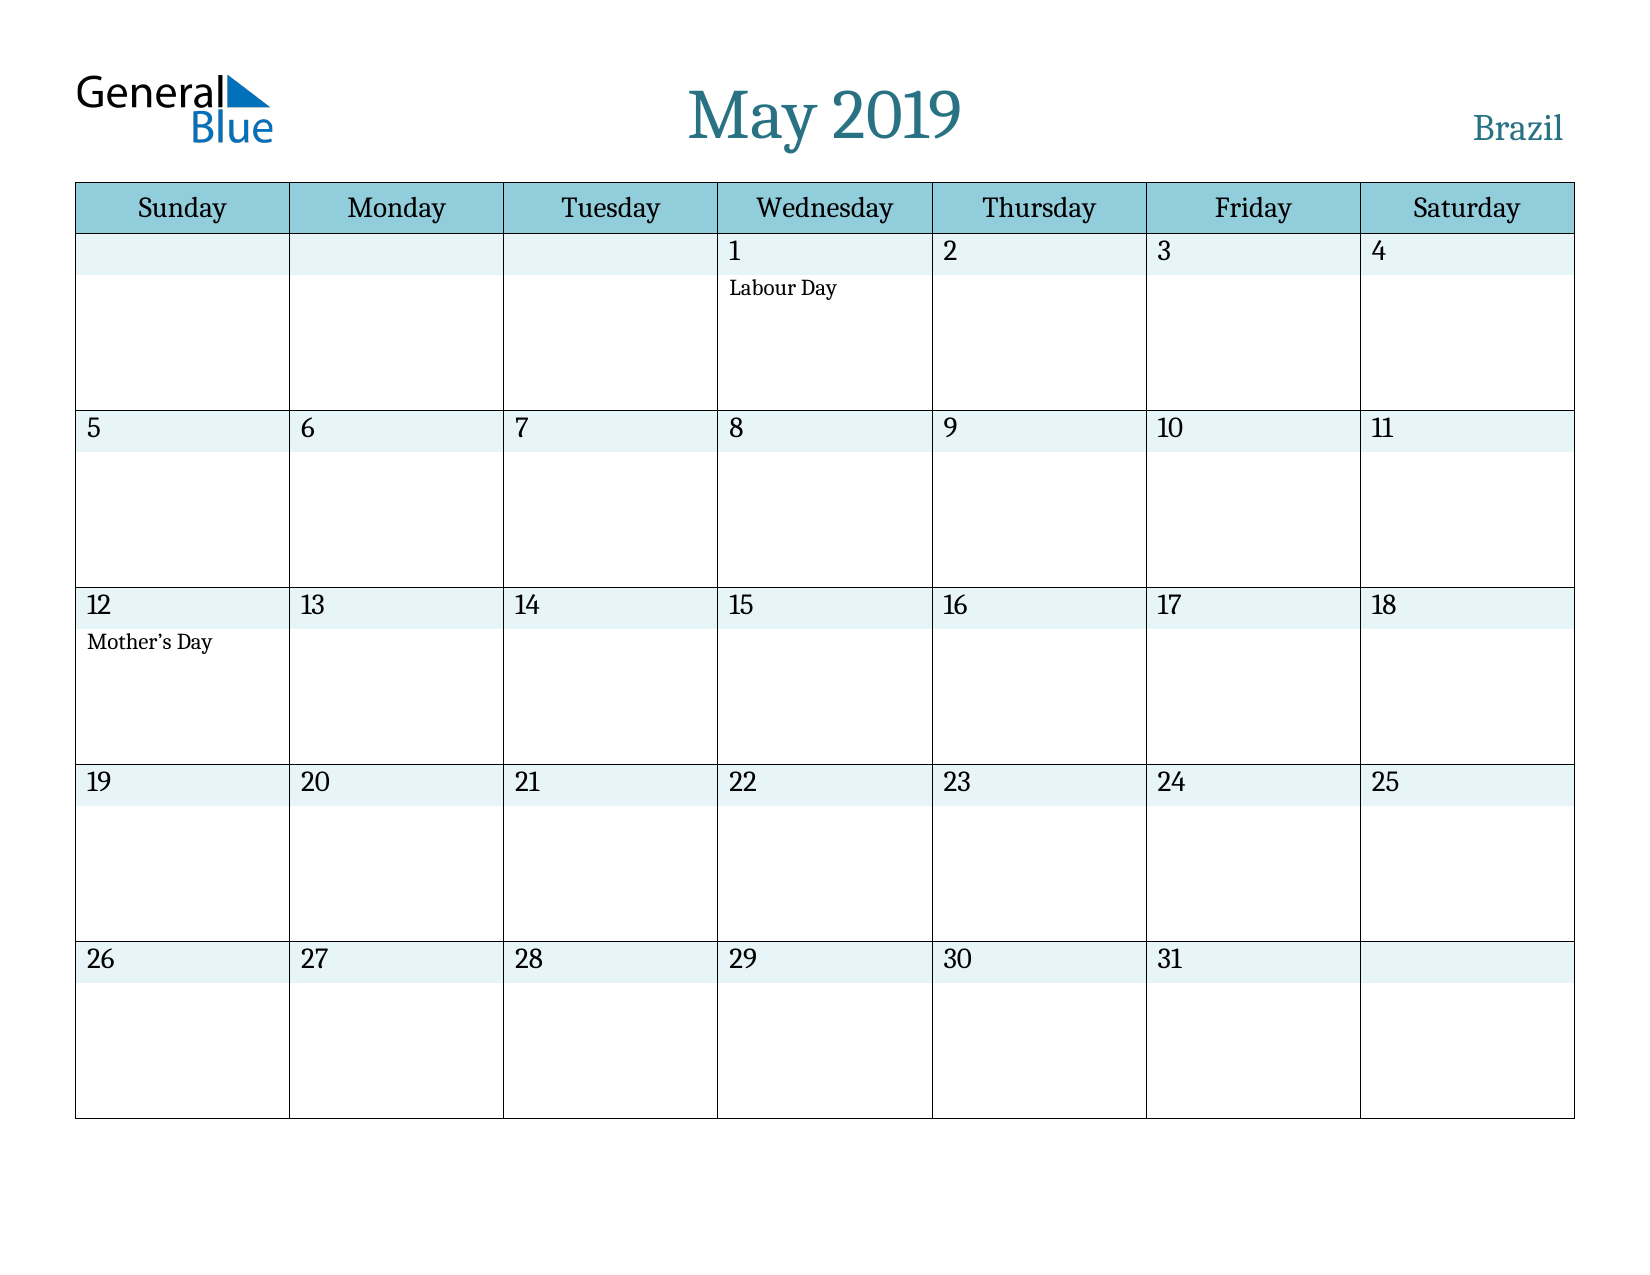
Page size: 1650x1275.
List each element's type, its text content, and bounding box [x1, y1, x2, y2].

table_cell 7 [504, 411, 717, 452]
table_cell 22 [718, 765, 932, 806]
table_cell 28 [504, 942, 717, 983]
table_cell [1361, 983, 1574, 1118]
table_cell [504, 452, 717, 587]
table_cell 23 [933, 765, 1146, 806]
table_cell 25 [1361, 765, 1574, 806]
table_cell [718, 983, 932, 1118]
table_cell 17 [1147, 588, 1360, 629]
table_cell [1147, 452, 1360, 587]
table_cell 14 [504, 588, 717, 629]
table_cell [290, 806, 503, 941]
table_cell 15 [718, 588, 932, 629]
table_cell [718, 452, 932, 587]
table_cell [1361, 806, 1574, 941]
table_cell Thursday [933, 183, 1146, 233]
table_cell 4 [1361, 234, 1574, 275]
table_cell [76, 806, 289, 941]
table_cell [933, 806, 1146, 941]
table_cell 19 [76, 765, 289, 806]
table_cell 11 [1361, 411, 1574, 452]
table_cell [504, 629, 717, 764]
table_cell [1361, 452, 1574, 587]
table_cell [76, 234, 289, 275]
table_cell Tuesday [504, 183, 717, 233]
table_cell 31 [1147, 942, 1360, 983]
table_header Brazil [1146, 75, 1574, 182]
table_cell [1147, 983, 1360, 1118]
table_cell Monday [290, 183, 503, 233]
table_cell Sunday [76, 183, 289, 233]
table_header [76, 75, 503, 182]
table_cell 6 [290, 411, 503, 452]
table_cell 13 [290, 588, 503, 629]
table_cell [718, 806, 932, 941]
table_header May 2019 [504, 75, 1146, 182]
table_cell [76, 275, 289, 410]
table_cell [933, 983, 1146, 1118]
table_cell [76, 452, 289, 587]
table_cell [1147, 629, 1360, 764]
table_cell 27 [290, 942, 503, 983]
table_cell [1361, 629, 1574, 764]
picture [77, 75, 273, 143]
table_cell [933, 275, 1146, 410]
table_cell 30 [933, 942, 1146, 983]
table_cell Mother’s Day [76, 629, 289, 764]
table_cell Wednesday [718, 183, 932, 233]
table_cell 12 [76, 588, 289, 629]
table_cell [1361, 275, 1574, 410]
table_cell 16 [933, 588, 1146, 629]
table_cell Saturday [1361, 183, 1574, 233]
table_cell [504, 806, 717, 941]
table_cell 29 [718, 942, 932, 983]
table_cell [290, 629, 503, 764]
table_cell [933, 629, 1146, 764]
table_cell [290, 452, 503, 587]
table_cell [290, 234, 503, 275]
table_cell [933, 452, 1146, 587]
table_cell [718, 629, 932, 764]
table_cell [1147, 275, 1360, 410]
table_cell 8 [718, 411, 932, 452]
table_cell [504, 275, 717, 410]
table_cell [1361, 942, 1574, 983]
table_cell 18 [1361, 588, 1574, 629]
table_cell [76, 983, 289, 1118]
table_cell Friday [1147, 183, 1360, 233]
table_cell 3 [1147, 234, 1360, 275]
table_cell 21 [504, 765, 717, 806]
table_cell [290, 275, 503, 410]
table_cell 24 [1147, 765, 1360, 806]
table_cell 1 [718, 234, 932, 275]
table_cell 2 [933, 234, 1146, 275]
table_cell Labour Day [718, 275, 932, 410]
table_cell [290, 983, 503, 1118]
table_cell 5 [76, 411, 289, 452]
table_cell 9 [933, 411, 1146, 452]
table_cell 26 [76, 942, 289, 983]
table_cell [504, 983, 717, 1118]
table_cell 10 [1147, 411, 1360, 452]
table_cell 20 [290, 765, 503, 806]
table_cell [1147, 806, 1360, 941]
table_cell [504, 234, 717, 275]
